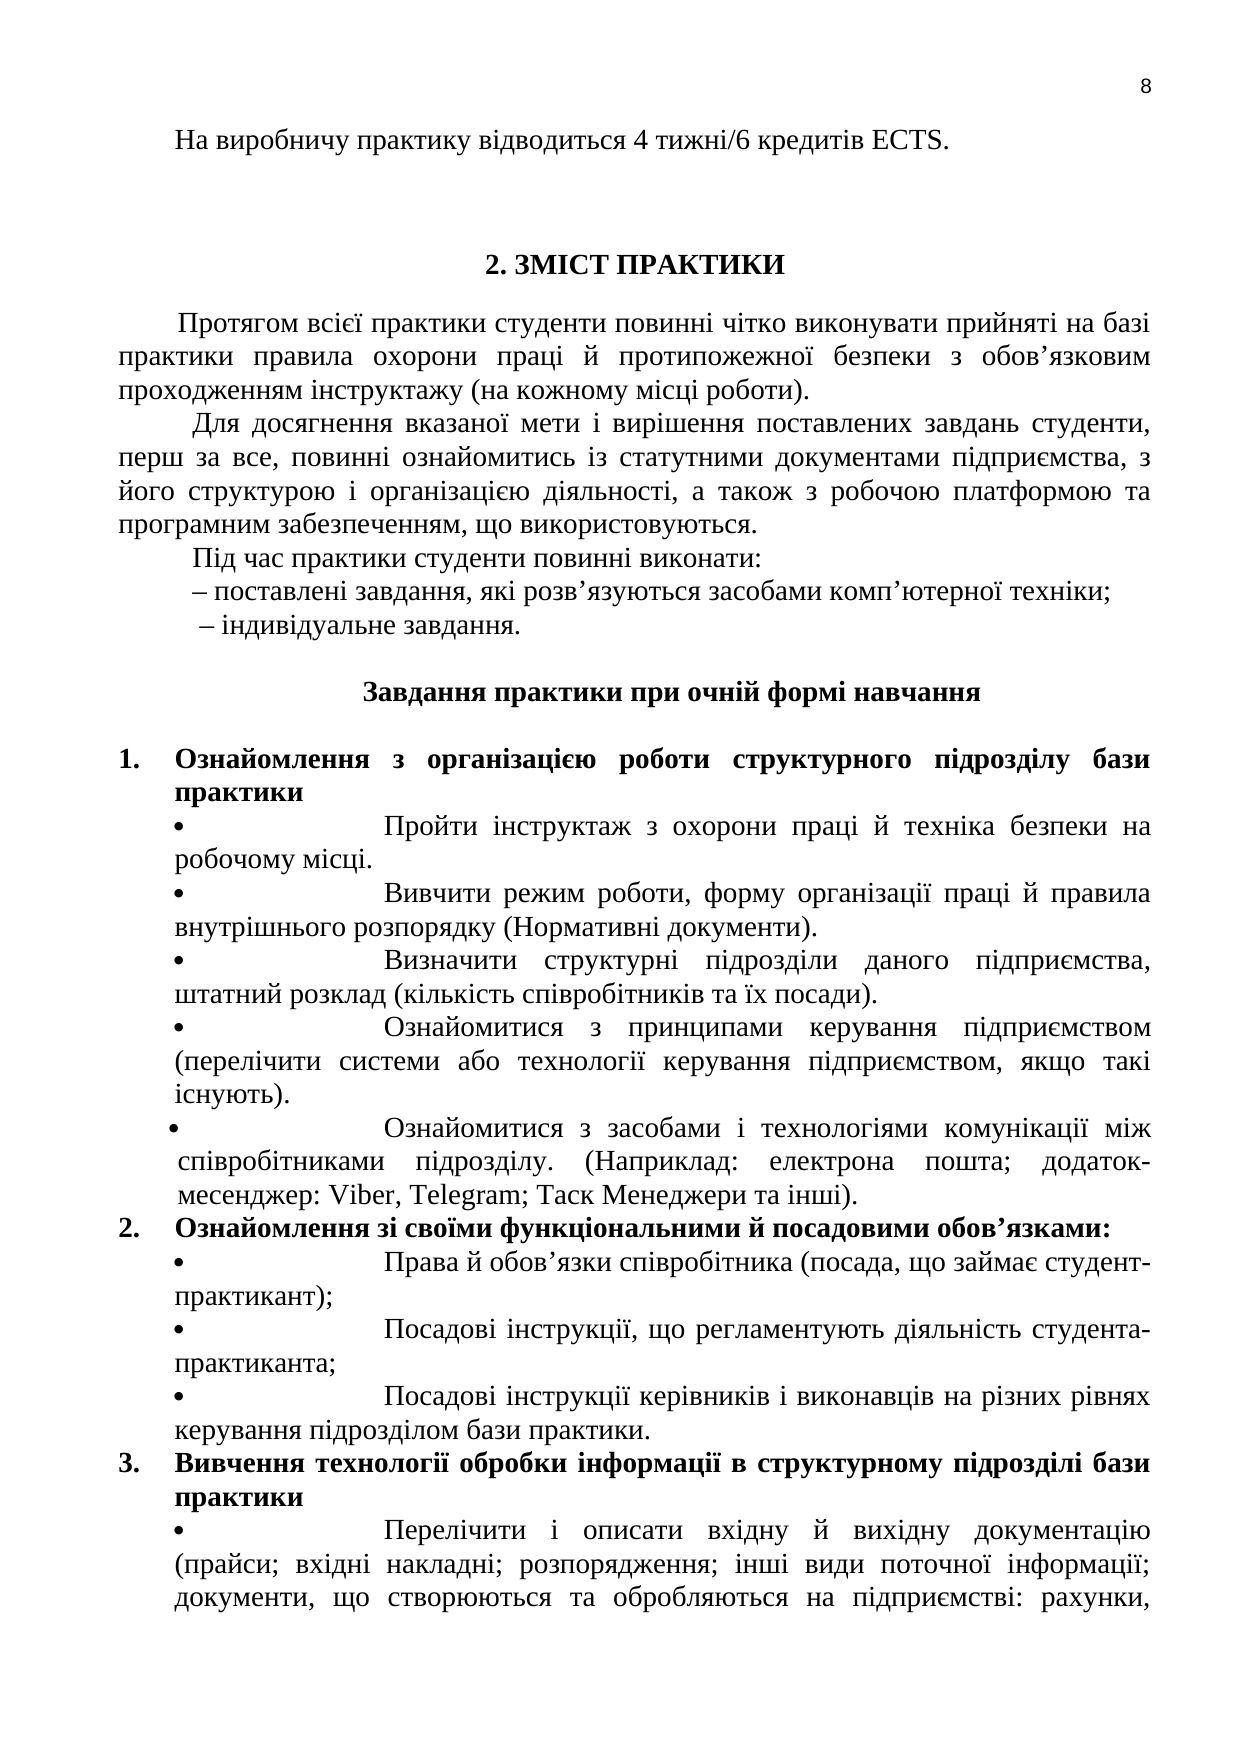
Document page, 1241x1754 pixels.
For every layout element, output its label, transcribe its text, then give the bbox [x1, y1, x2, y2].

list Посадові інструкції, що регламентують діяльність студента-практиканта; [174, 1311, 1152, 1378]
list Ознайомитися з принципами керування підприємством (перелічити системи або технології керування підприємством, якщо такі існують). [174, 1009, 1152, 1110]
list Вивчити режим роботи, форму організації праці й правила внутрішнього розпорядку (Нормативні документи). [174, 875, 1152, 942]
text На виробничу практику відводиться 4 тижні/6 кредитів ECTS. [118, 122, 1152, 155]
text Завдання практики при очній формі навчання [118, 674, 1152, 707]
text – індивідуальне завдання. [192, 607, 1152, 640]
text Протягом всієї практики студенти повинні чітко виконувати прийняті на базі практики правила охорони праці й протипожежної безпеки з обов’язковим проходженням інструктажу (на кожному місці роботи). [118, 305, 1152, 406]
text Для досягнення вказаної мети і вирішення поставлених завдань студенти, перш за все, повинні ознайомитись із статутними документами підприємства, з його структурою і організацією діяльності, а також з робочою платформою та програмним забезпеченням, що використовуються. [118, 406, 1152, 540]
list Ознайомлення з організацією роботи структурного підрозділу бази практики [118, 741, 1152, 808]
text Під час практики студенти повинні виконати: [118, 540, 1152, 573]
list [174, 1512, 1152, 1613]
list Ознайомлення зі своїми функціональними й посадовими обов’язками: [118, 1211, 1152, 1244]
text – поставлені завдання, які розв’язуються засобами комп’ютерної техніки; [192, 573, 1152, 607]
list Вивчення технології обробки інформації в структурному підрозділі бази практики [118, 1445, 1152, 1512]
list Права й обов’язки співробітника (посада, що займає студент-практикант); [174, 1244, 1152, 1311]
list Пройти інструктаж з охорони праці й техніка безпеки на робочому місці. [174, 808, 1152, 875]
list Посадові інструкції керівників і виконавців на різних рівнях керування підрозділом бази практики. [174, 1378, 1152, 1445]
text 2. ЗМІСТ ПРАКТИКИ [118, 247, 1152, 281]
list Визначити структурні підрозділи даного підприємства, штатний розклад (кількість співробітників та їх посади). [174, 942, 1152, 1009]
list Ознайомитися з засобами і технологіями комунікації між співробітниками підрозділу. (Наприклад: електрона пошта; додаток-месенджер: Viber, Telegram; Таск Менеджери та інші). [169, 1110, 1152, 1211]
